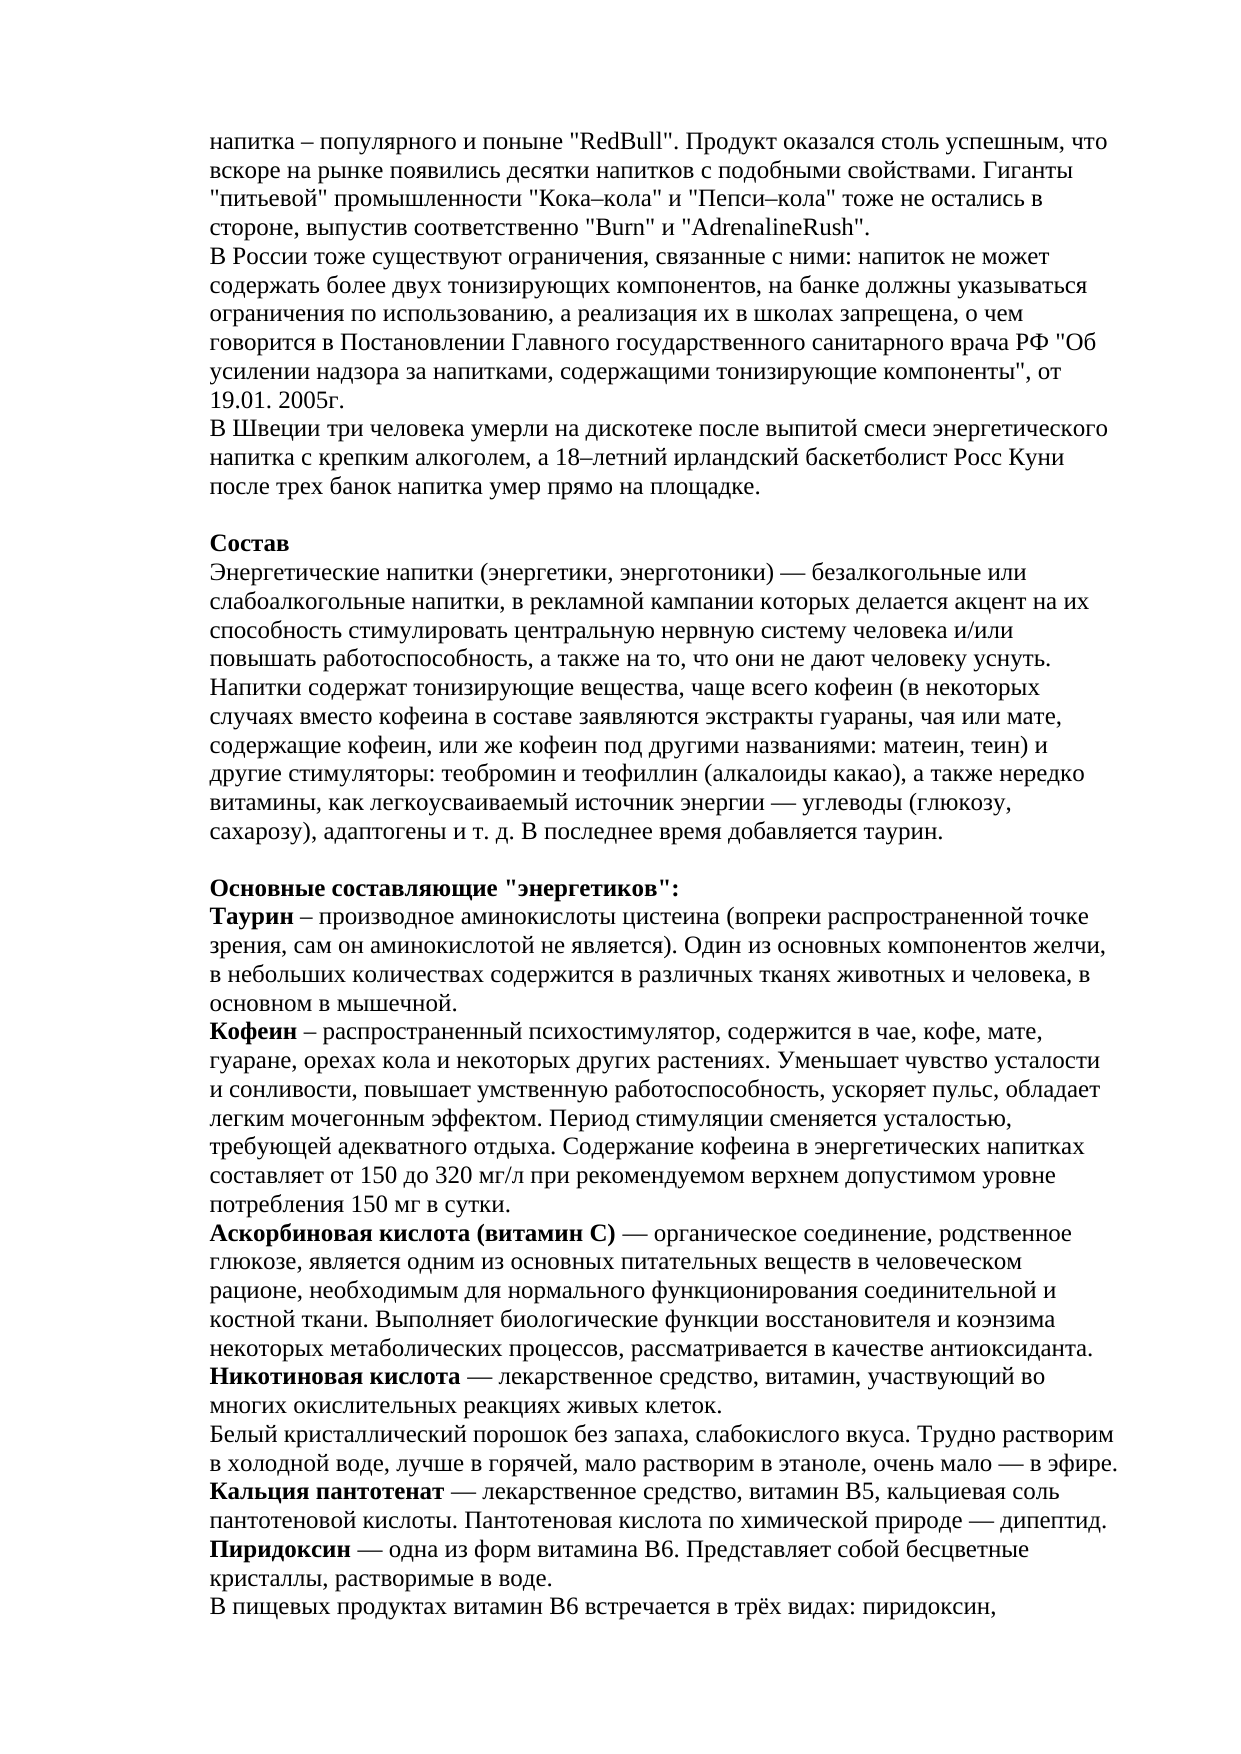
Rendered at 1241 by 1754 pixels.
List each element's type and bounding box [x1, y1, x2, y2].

table_cell [202, 118, 1127, 1628]
